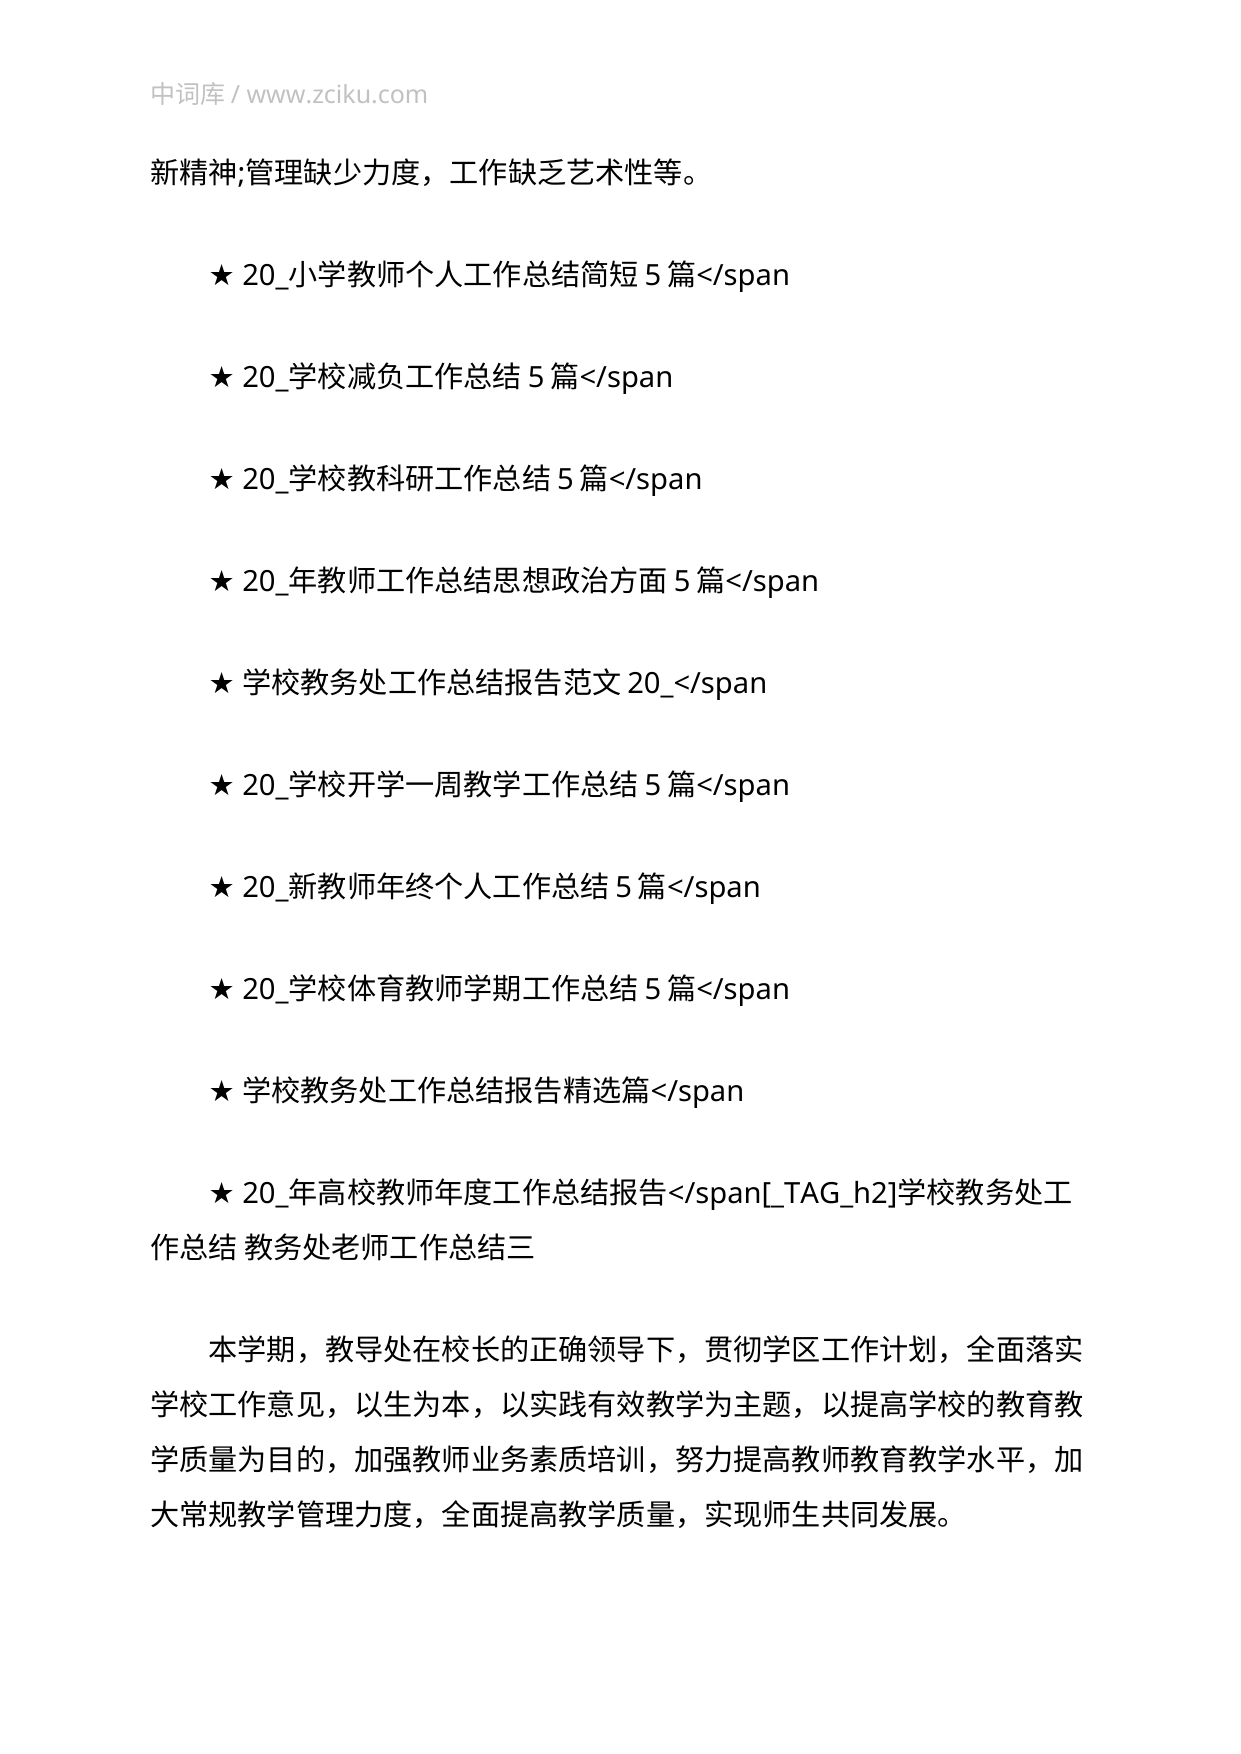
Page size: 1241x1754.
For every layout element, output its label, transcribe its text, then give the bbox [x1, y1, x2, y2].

text 本学期，教导处在校长的正确领导下，贯彻学区工作计划，全面落实学校工作意见，以生为本，以实践有效教学为主题，以提高学校的教育教学质量为目的，加强教师业务素质培训，努力提高教师教育教学水平，加大常规教学管理力度，全面提高教学质量，实现师生共同发展。 [150, 1327, 1090, 1533]
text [150, 150, 1090, 192]
text ★ 20_年教师工作总结思想政治方面5篇</span [150, 558, 1090, 600]
text ★ 学校教务处工作总结报告范文20_</span [150, 660, 1090, 702]
text ★ 20_新教师年终个人工作总结5篇</span [150, 864, 1090, 906]
text ★ 20_学校教科研工作总结5篇</span [150, 456, 1090, 498]
text ★ 20_年高校教师年度工作总结报告</span[_TAG_h2]学校教务处工作总结 教务处老师工作总结三 [150, 1170, 1090, 1267]
text ★ 20_小学教师个人工作总结简短5篇</span [150, 252, 1090, 294]
text ★ 20_学校减负工作总结5篇</span [150, 354, 1090, 396]
text ★ 20_学校开学一周教学工作总结5篇</span [150, 762, 1090, 804]
text ★ 学校教务处工作总结报告精选篇</span [150, 1068, 1090, 1110]
text ★ 20_学校体育教师学期工作总结5篇</span [150, 966, 1090, 1008]
